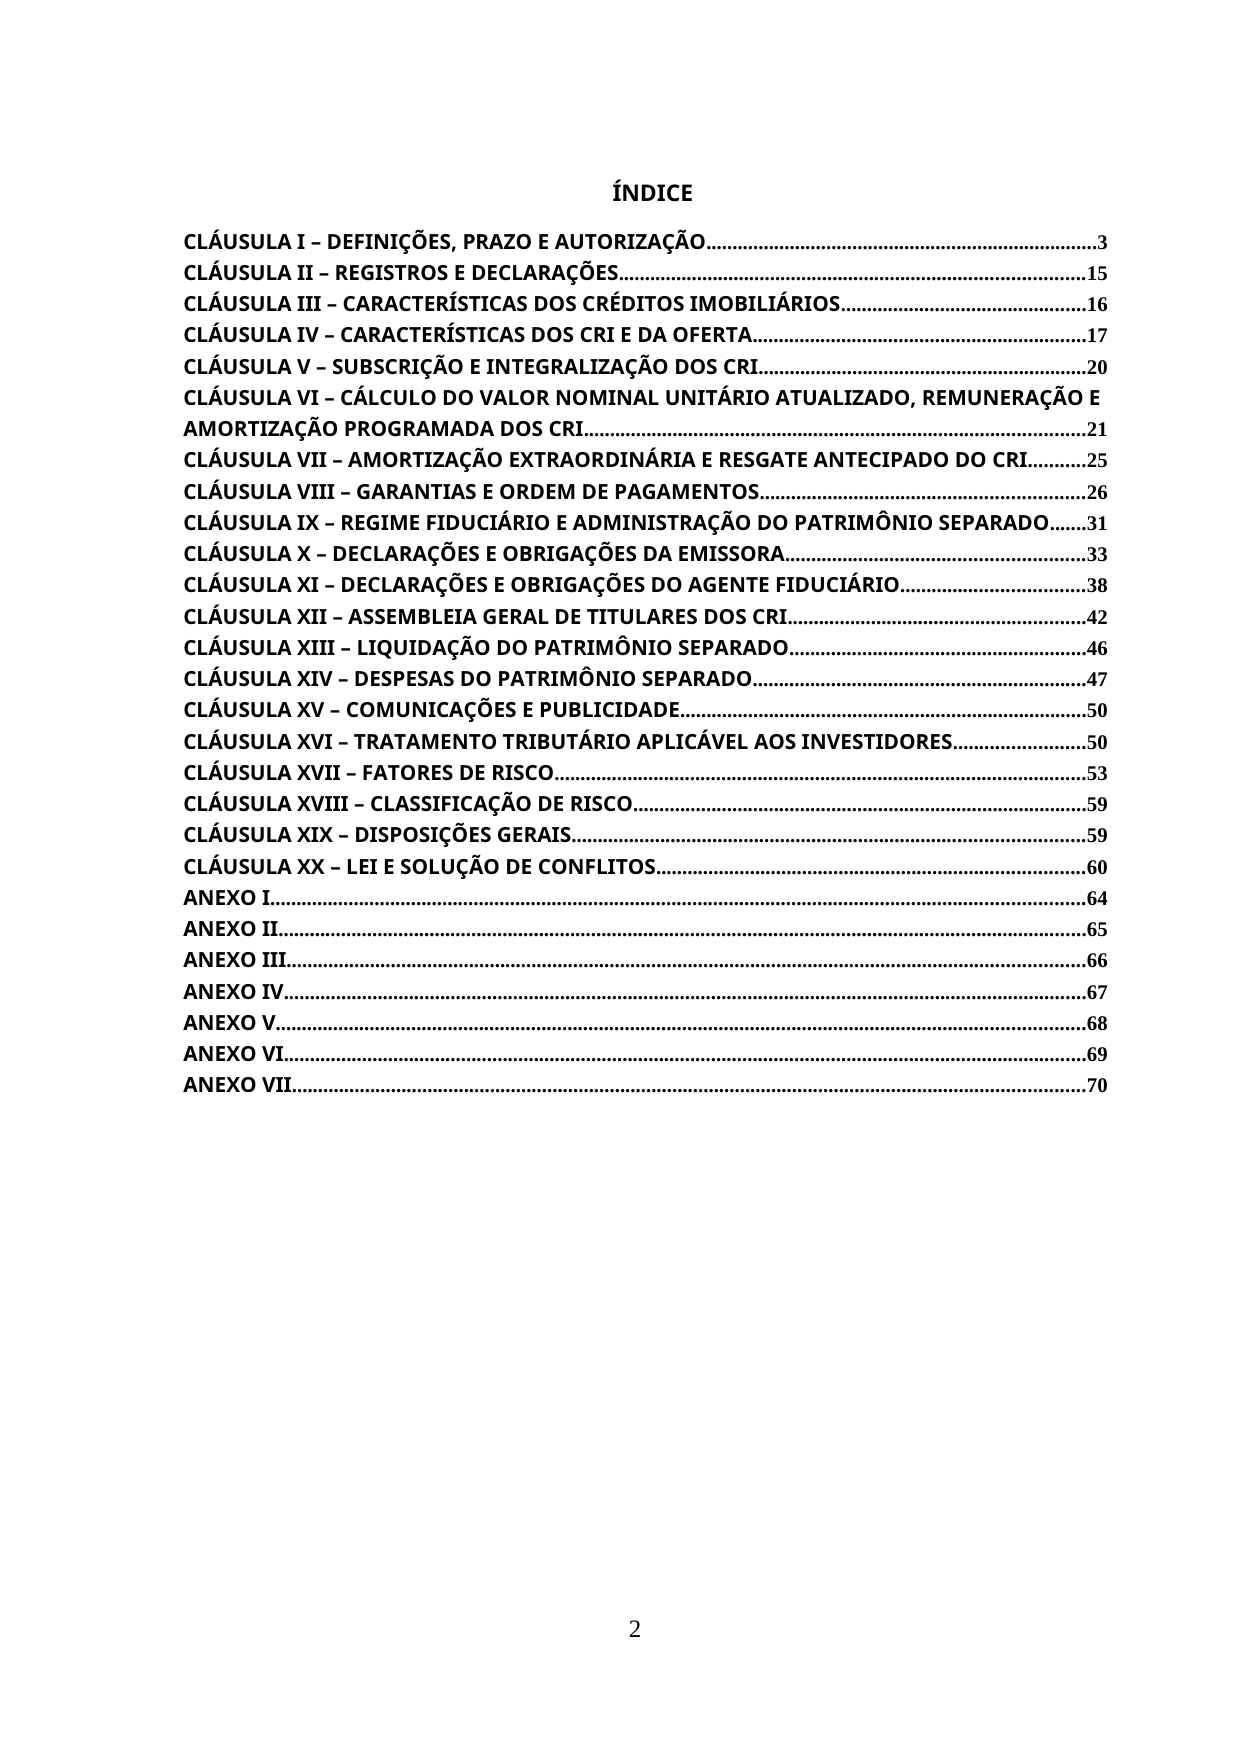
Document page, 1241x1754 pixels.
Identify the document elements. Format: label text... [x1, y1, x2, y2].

text ANEXO IV 67 [183, 974, 1122, 1005]
text CLÁUSULA XVII – FATORES DE RISCO 53 [183, 755, 1122, 787]
text CLÁUSULA XII – ASSEMBLEIA GERAL DE TITULARES DOS CRI 42 [183, 599, 1122, 630]
text ANEXO V 68 [183, 1005, 1122, 1037]
text CLÁUSULA XVIII – CLASSIFICAÇÃO DE RISCO 59 [183, 787, 1122, 818]
text CLÁUSULA IV – CARACTERÍSTICAS DOS CRI E DA OFERTA 17 [183, 318, 1122, 349]
text CLÁUSULA V – SUBSCRIÇÃO E INTEGRALIZAÇÃO DOS CRI 20 [183, 349, 1122, 380]
text CLÁUSULA I – DEFINIÇÕES, PRAZO E AUTORIZAÇÃO 3 [183, 224, 1122, 255]
text CLÁUSULA XIV – DESPESAS DO PATRIMÔNIO SEPARADO 47 [183, 662, 1122, 693]
text ANEXO I 64 [183, 880, 1122, 912]
text CLÁUSULA XI – DECLARAÇÕES E OBRIGAÇÕES DO AGENTE FIDUCIÁRIO 38 [183, 568, 1122, 599]
text CLÁUSULA VIII – GARANTIAS E ORDEM DE PAGAMENTOS 26 [183, 474, 1122, 505]
text CLÁUSULA VII – AMORTIZAÇÃO EXTRAORDINÁRIA E RESGATE ANTECIPADO DO CRI 25 [183, 443, 1122, 474]
text CLÁUSULA VI – CÁLCULO DO VALOR NOMINAL UNITÁRIO ATUALIZADO, REMUNERAÇÃO E AMORTIZAÇÃO PROGRAMADA DOS CRI 21 [183, 380, 1122, 443]
text ANEXO VII 70 [183, 1068, 1122, 1099]
text CLÁUSULA X – DECLARAÇÕES E OBRIGAÇÕES DA EMISSORA 33 [183, 537, 1122, 568]
text CLÁUSULA XIX – DISPOSIÇÕES GERAIS 59 [183, 818, 1122, 849]
text CLÁUSULA XV – COMUNICAÇÕES E PUBLICIDADE 50 [183, 693, 1122, 724]
text ANEXO VI 69 [183, 1037, 1122, 1068]
text CLÁUSULA III – CARACTERÍSTICAS DOS CRÉDITOS IMOBILIÁRIOS 16 [183, 287, 1122, 318]
text CLÁUSULA XVI – TRATAMENTO TRIBUTÁRIO APLICÁVEL AOS INVESTIDORES 50 [183, 724, 1122, 755]
text CLÁUSULA XIII – LIQUIDAÇÃO DO PATRIMÔNIO SEPARADO 46 [183, 630, 1122, 662]
text CLÁUSULA IX – REGIME FIDUCIÁRIO E ADMINISTRAÇÃO DO PATRIMÔNIO SEPARADO 31 [183, 505, 1122, 537]
text CLÁUSULA XX – LEI E SOLUÇÃO DE CONFLITOS 60 [183, 849, 1122, 880]
text CLÁUSULA II – REGISTROS E DECLARAÇÕES 15 [183, 255, 1122, 287]
text ANEXO II 65 [183, 912, 1122, 943]
text ANEXO III 66 [183, 943, 1122, 974]
text ÍNDICE [183, 177, 1122, 208]
